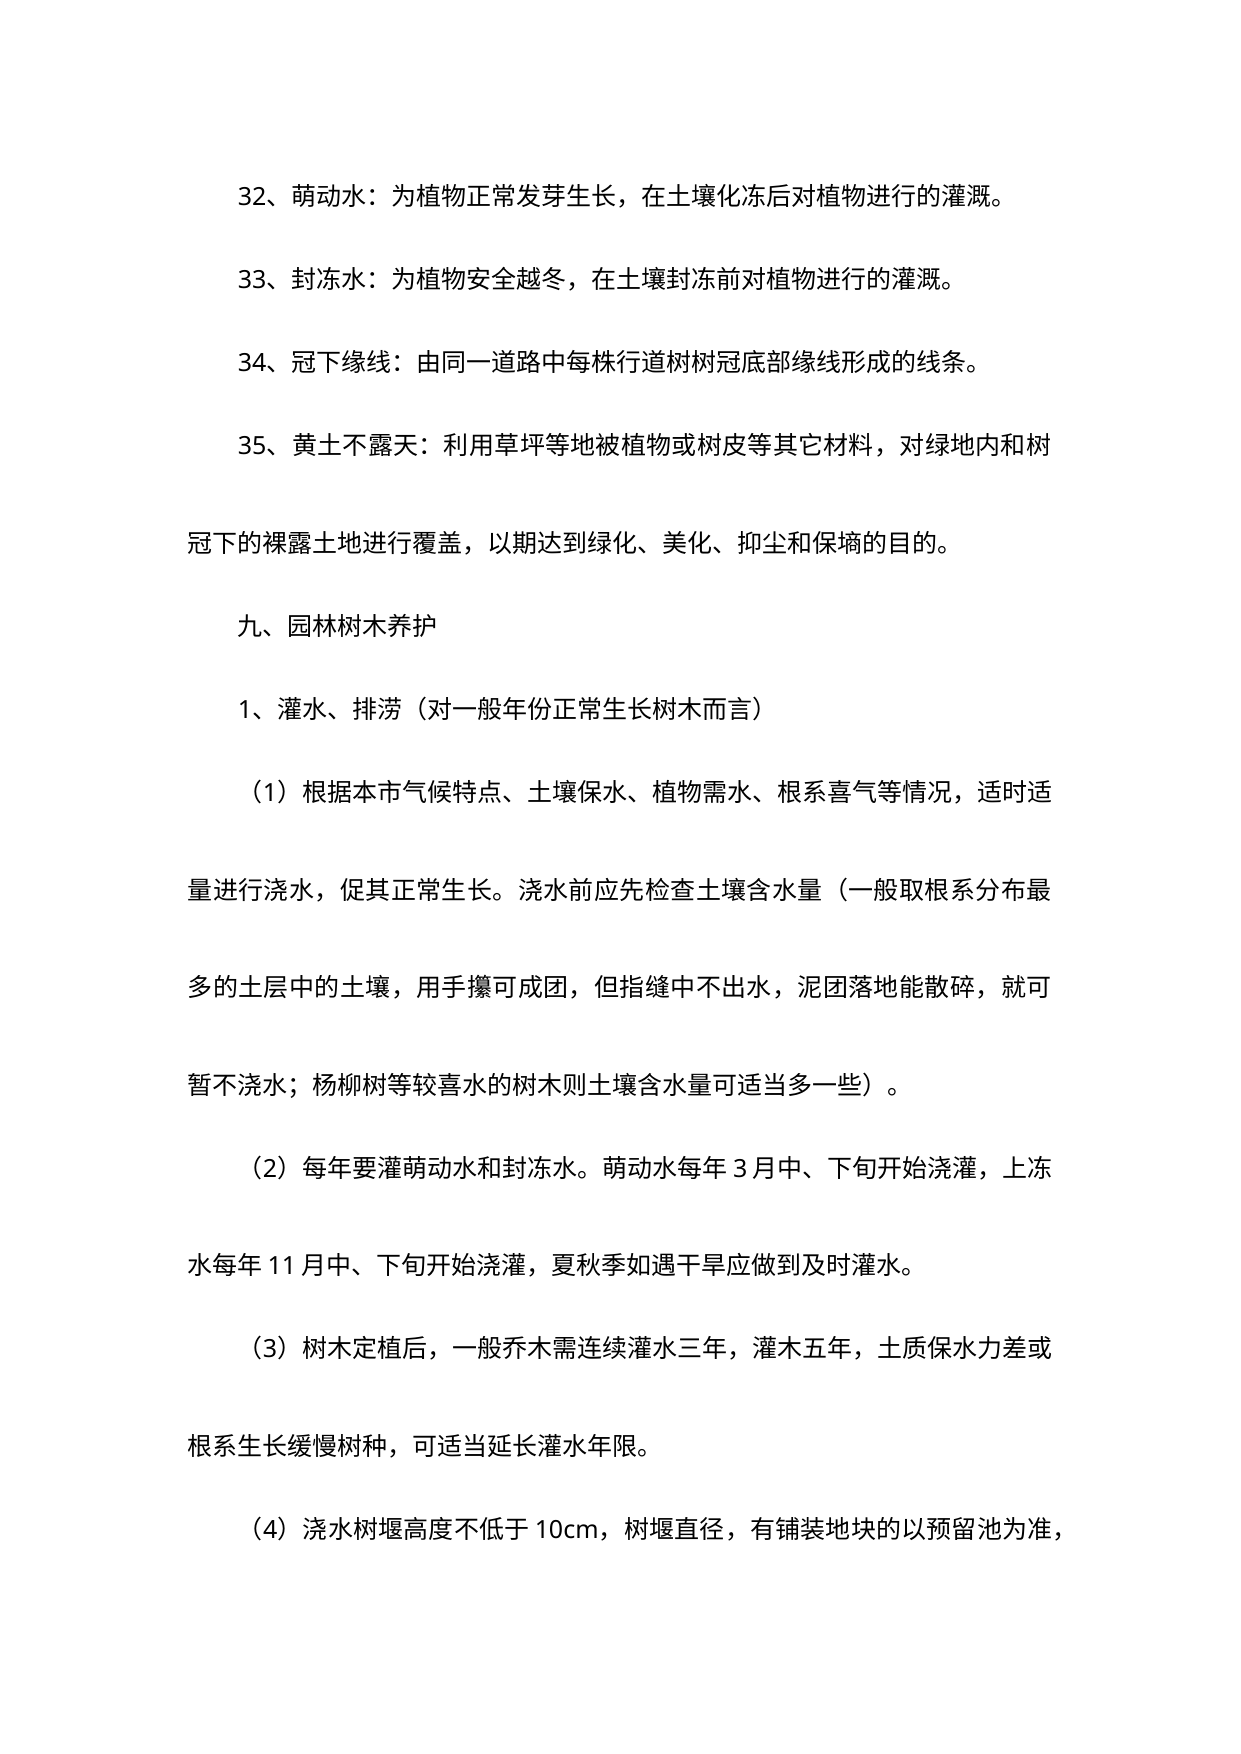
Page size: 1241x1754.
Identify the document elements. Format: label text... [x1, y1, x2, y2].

text 九、园林树木养护 [187, 592, 1053, 657]
text （3）树木定植后，一般乔木需连续灌水三年，灌木五年，土质保水力差或根系生长缓慢树种，可适当延长灌水年限。 [187, 1314, 1053, 1477]
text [187, 1495, 1053, 1560]
text 1、灌水、排涝（对一般年份正常生长树木而言） [187, 675, 1053, 740]
text 35、黄土不露天：利用草坪等地被植物或树皮等其它材料，对绿地内和树冠下的裸露土地进行覆盖，以期达到绿化、美化、抑尘和保墒的目的。 [187, 411, 1053, 574]
text 32、萌动水：为植物正常发芽生长，在土壤化冻后对植物进行的灌溉。 [187, 162, 1053, 227]
text 33、封冻水：为植物安全越冬，在土壤封冻前对植物进行的灌溉。 [187, 245, 1053, 310]
text （1）根据本市气候特点、土壤保水、植物需水、根系喜气等情况，适时适量进行浇水，促其正常生长。浇水前应先检查土壤含水量（一般取根系分布最多的土层中的土壤，用手攥可成团，但指缝中不出水，泥团落地能散碎，就可暂不浇水；杨柳树等较喜水的树木则土壤含水量可适当多一些）。 [187, 758, 1053, 1116]
text 34、冠下缘线：由同一道路中每株行道树树冠底部缘线形成的线条。 [187, 328, 1053, 393]
text （2）每年要灌萌动水和封冻水。萌动水每年3月中、下旬开始浇灌，上冻水每年11月中、下旬开始浇灌，夏秋季如遇干旱应做到及时灌水。 [187, 1134, 1053, 1296]
